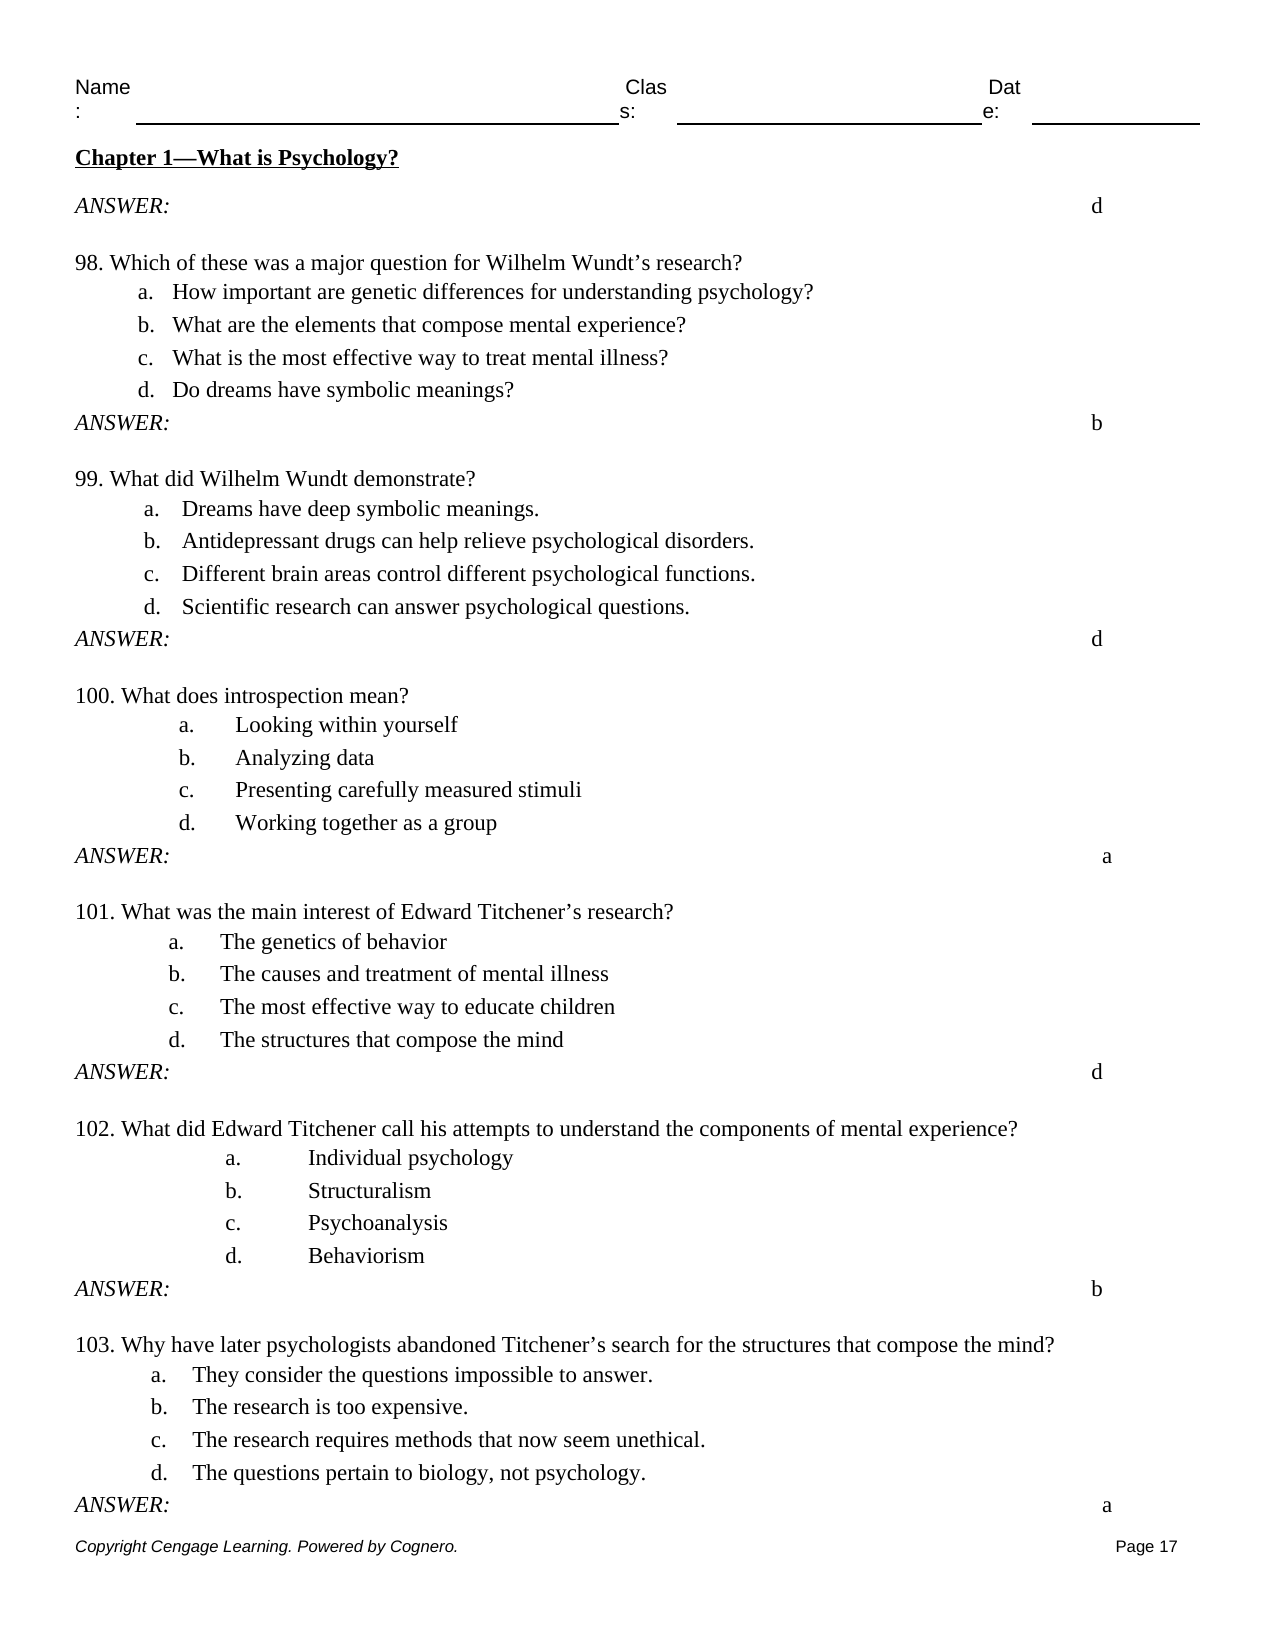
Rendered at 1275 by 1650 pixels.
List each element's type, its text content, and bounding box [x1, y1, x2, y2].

table_header 102. ​What did Edward Titchener call his attempts to understand the components of mental experience? [75, 1115, 1200, 1304]
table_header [75, 189, 1200, 222]
table_header 103. ​Why have later psychologists abandoned Titchener’s search for the structures that compose the mind? [75, 1331, 1200, 1521]
table_header 100. What does introspection mean?​ [75, 682, 1200, 871]
table_header 99. ​What did Wilhelm Wundt demonstrate? [75, 465, 1200, 655]
table_header 98. Which of these was a major question for Wilhelm Wundt’s research?​ [75, 249, 1200, 438]
table_header 101. ​What was the main interest of Edward Titchener’s research? [75, 898, 1200, 1088]
